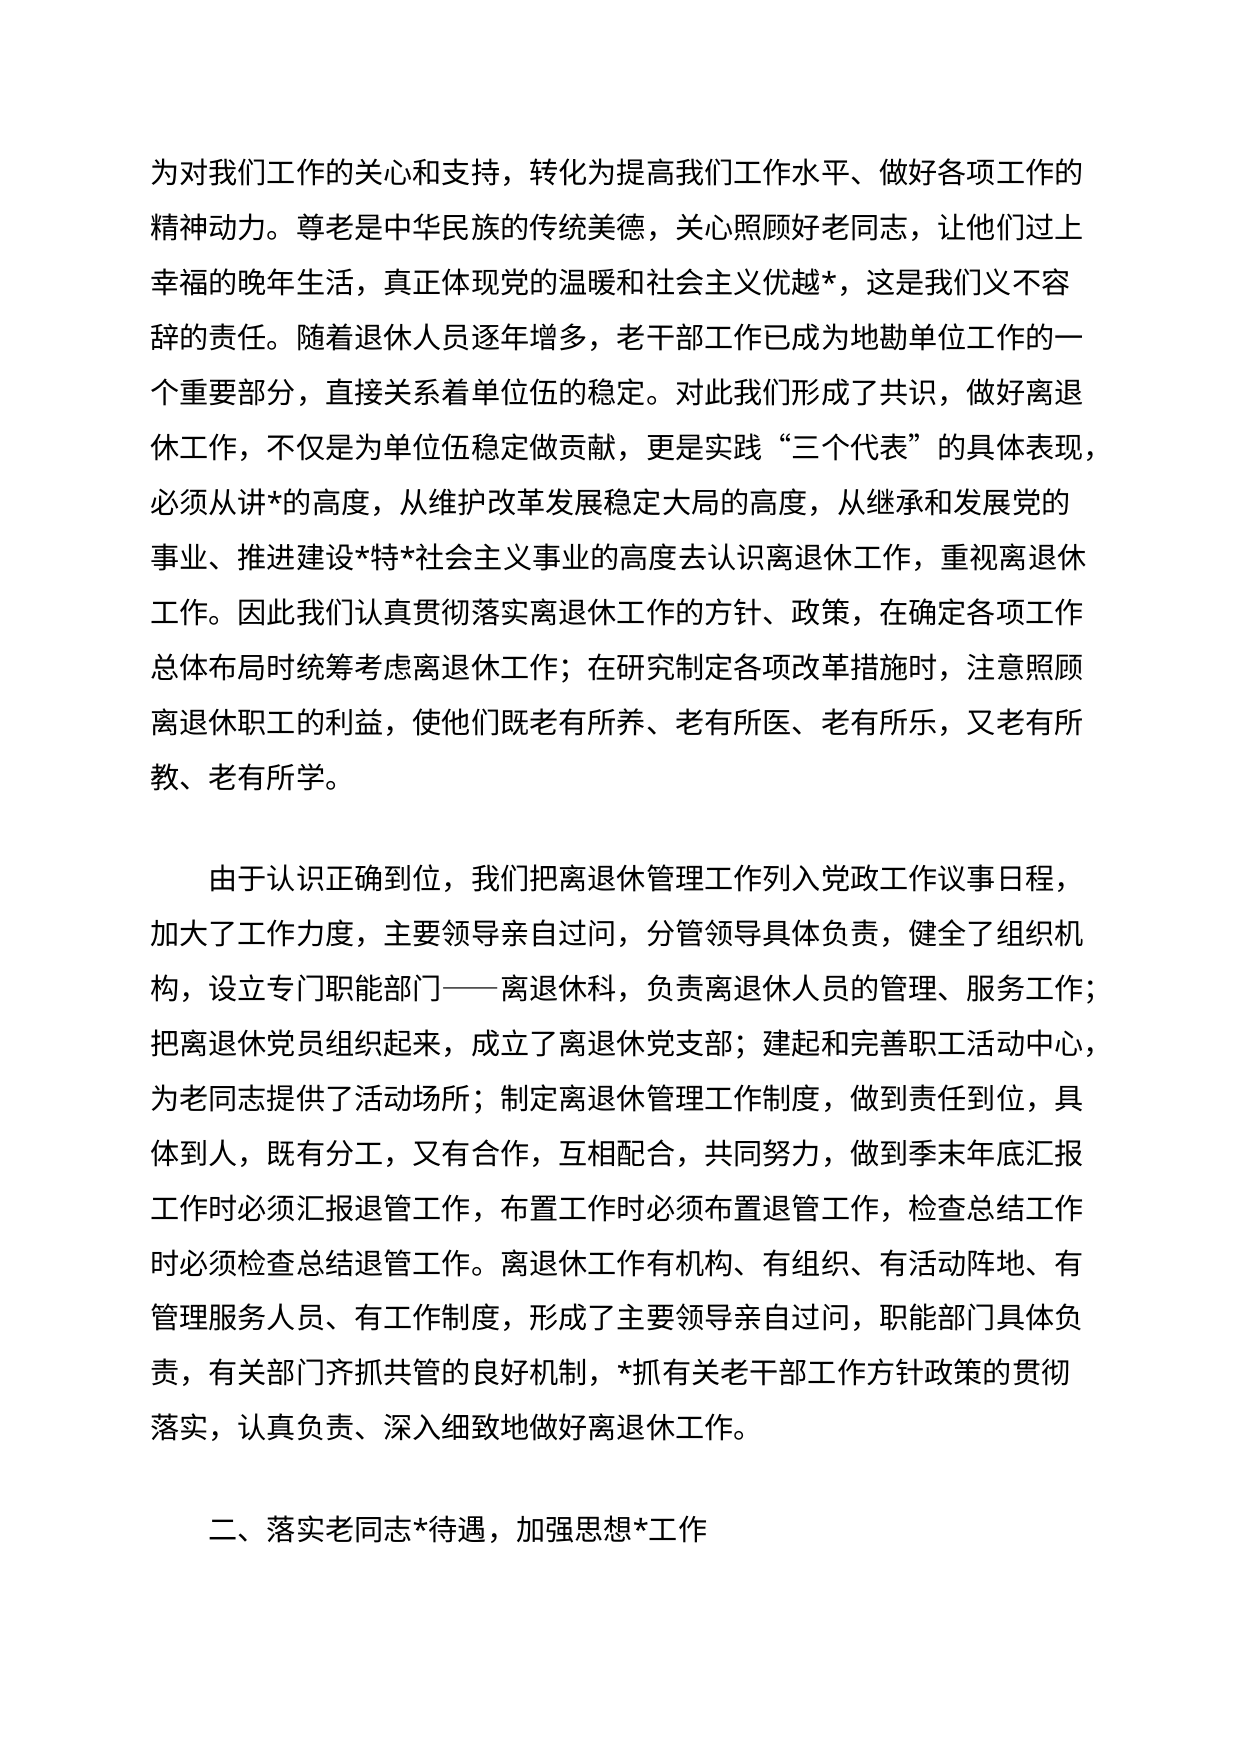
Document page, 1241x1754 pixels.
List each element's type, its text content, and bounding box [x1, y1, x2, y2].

text 由于认识正确到位，我们把离退休管理工作列入党政工作议事日程，加大了工作力度，主要领导亲自过问，分管领导具体负责，健全了组织机构，设立专门职能部门——离退休科，负责离退休人员的管理、服务工作；把离退休党员组织起来，成立了离退休党支部；建起和完善职工活动中心，为老同志提供了活动场所；制定离退休管理工作制度，做到责任到位，具体到人，既有分工，又有合作，互相配合，共同努力，做到季末年底汇报工作时必须汇报退管工作，布置工作时必须布置退管工作，检查总结工作时必须检查总结退管工作。离退休工作有机构、有组织、有活动阵地、有管理服务人员、有工作制度，形成了主要领导亲自过问，职能部门具体负责，有关部门齐抓共管的良好机制，*抓有关老干部工作方针政策的贯彻落实，认真负责、深入细致地做好离退休工作。 [150, 856, 1090, 1447]
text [150, 150, 1090, 796]
text 二、落实老同志*待遇，加强思想*工作 [150, 1507, 1090, 1549]
